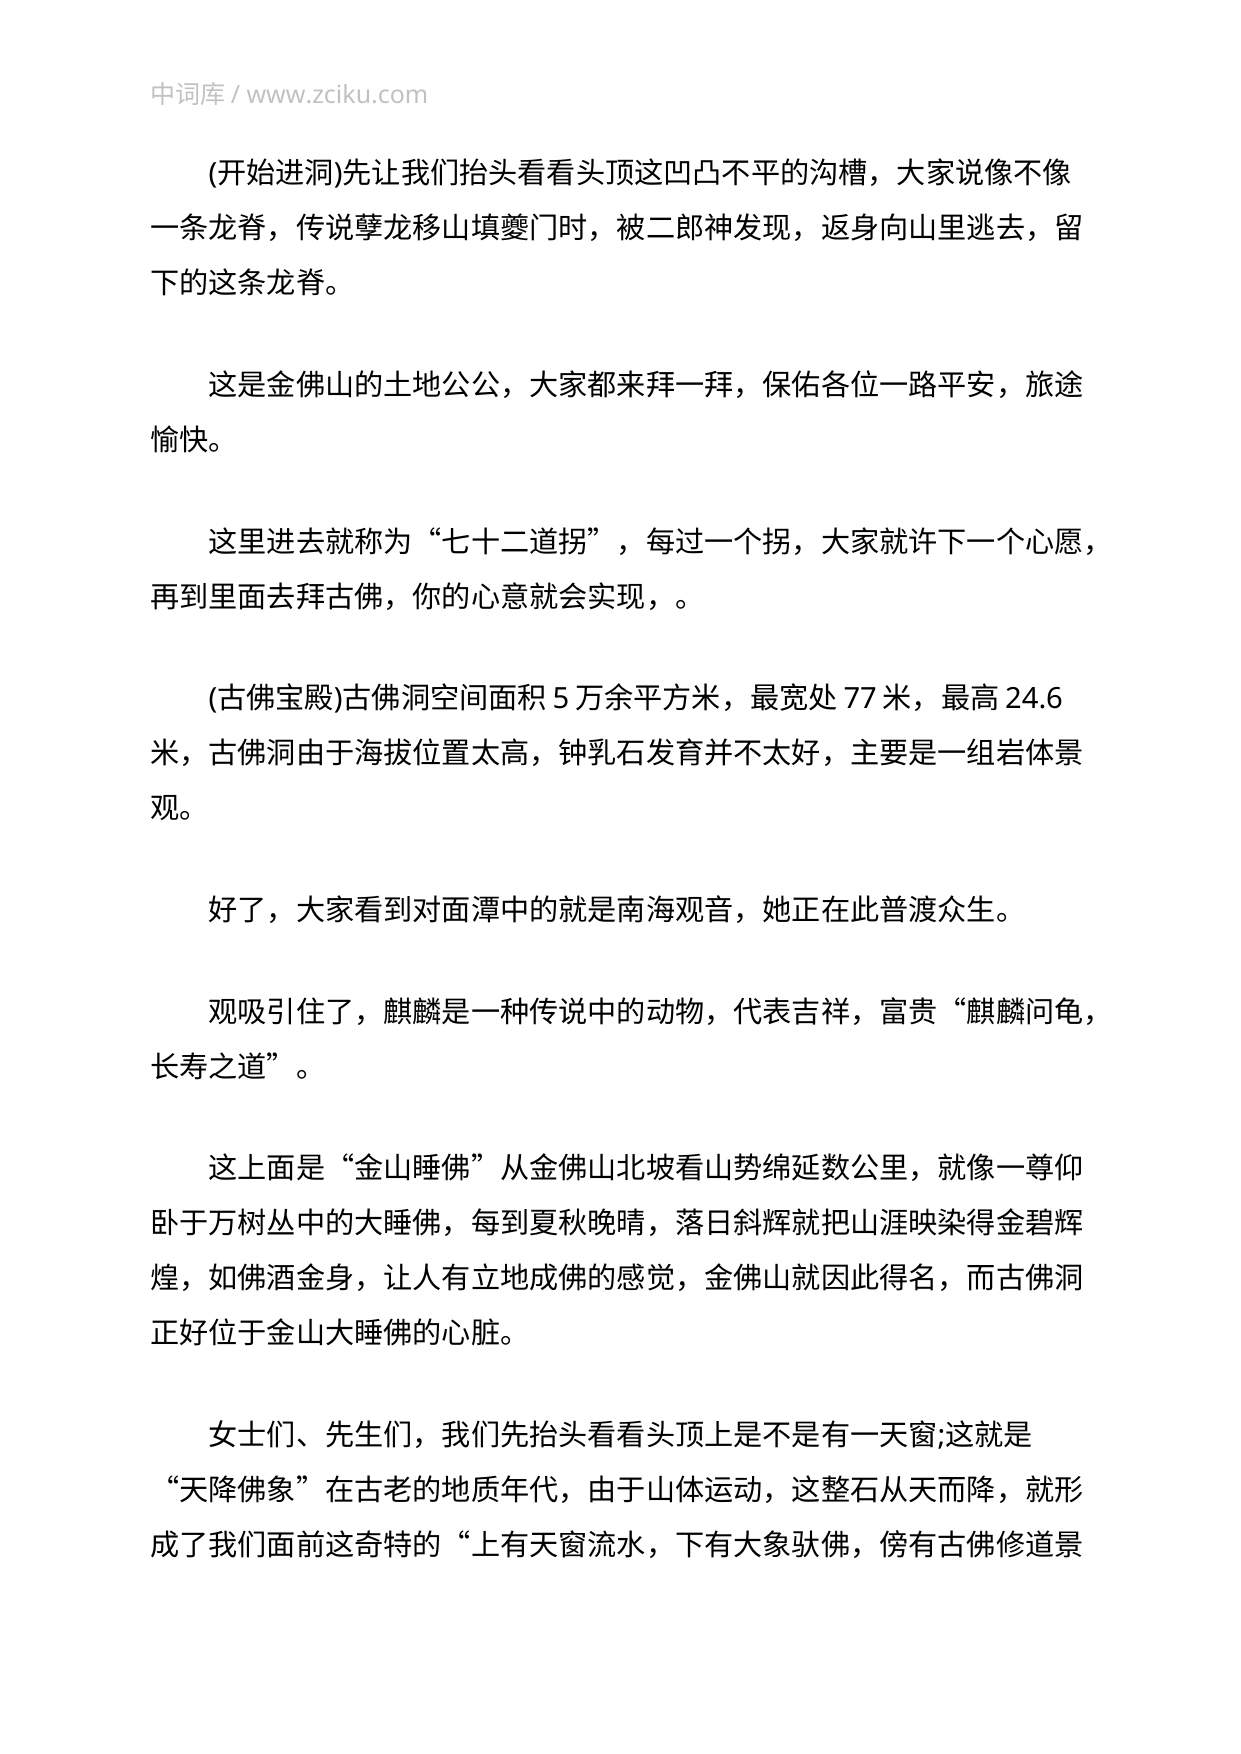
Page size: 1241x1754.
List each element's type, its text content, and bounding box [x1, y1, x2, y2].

text (古佛宝殿)古佛洞空间面积5万余平方米，最宽处77米，最高24.6米，古佛洞由于海拔位置太高，钟乳石发育并不太好，主要是一组岩体景观。 [150, 675, 1090, 827]
text 这里进去就称为“七十二道拐”，每过一个拐，大家就许下一个心愿，再到里面去拜古佛，你的心意就会实现，。 [150, 518, 1090, 616]
text (开始进洞)先让我们抬头看看头顶这凹凸不平的沟槽，大家说像不像一条龙脊，传说孽龙移山填夔门时，被二郎神发现，返身向山里逃去，留下的这条龙脊。 [150, 150, 1090, 302]
text 观吸引住了，麒麟是一种传说中的动物，代表吉祥，富贵“麒麟问龟，长寿之道”。 [150, 988, 1090, 1086]
text 好了，大家看到对面潭中的就是南海观音，她正在此普渡众生。 [150, 887, 1090, 929]
text 这是金佛山的土地公公，大家都来拜一拜，保佑各位一路平安，旅途愉快。 [150, 362, 1090, 459]
text 这上面是“金山睡佛”从金佛山北坡看山势绵延数公里，就像一尊仰卧于万树丛中的大睡佛，每到夏秋晚晴，落日斜辉就把山涯映染得金碧辉煌，如佛酒金身，让人有立地成佛的感觉，金佛山就因此得名，而古佛洞正好位于金山大睡佛的心脏。 [150, 1145, 1090, 1352]
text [150, 1412, 1090, 1564]
